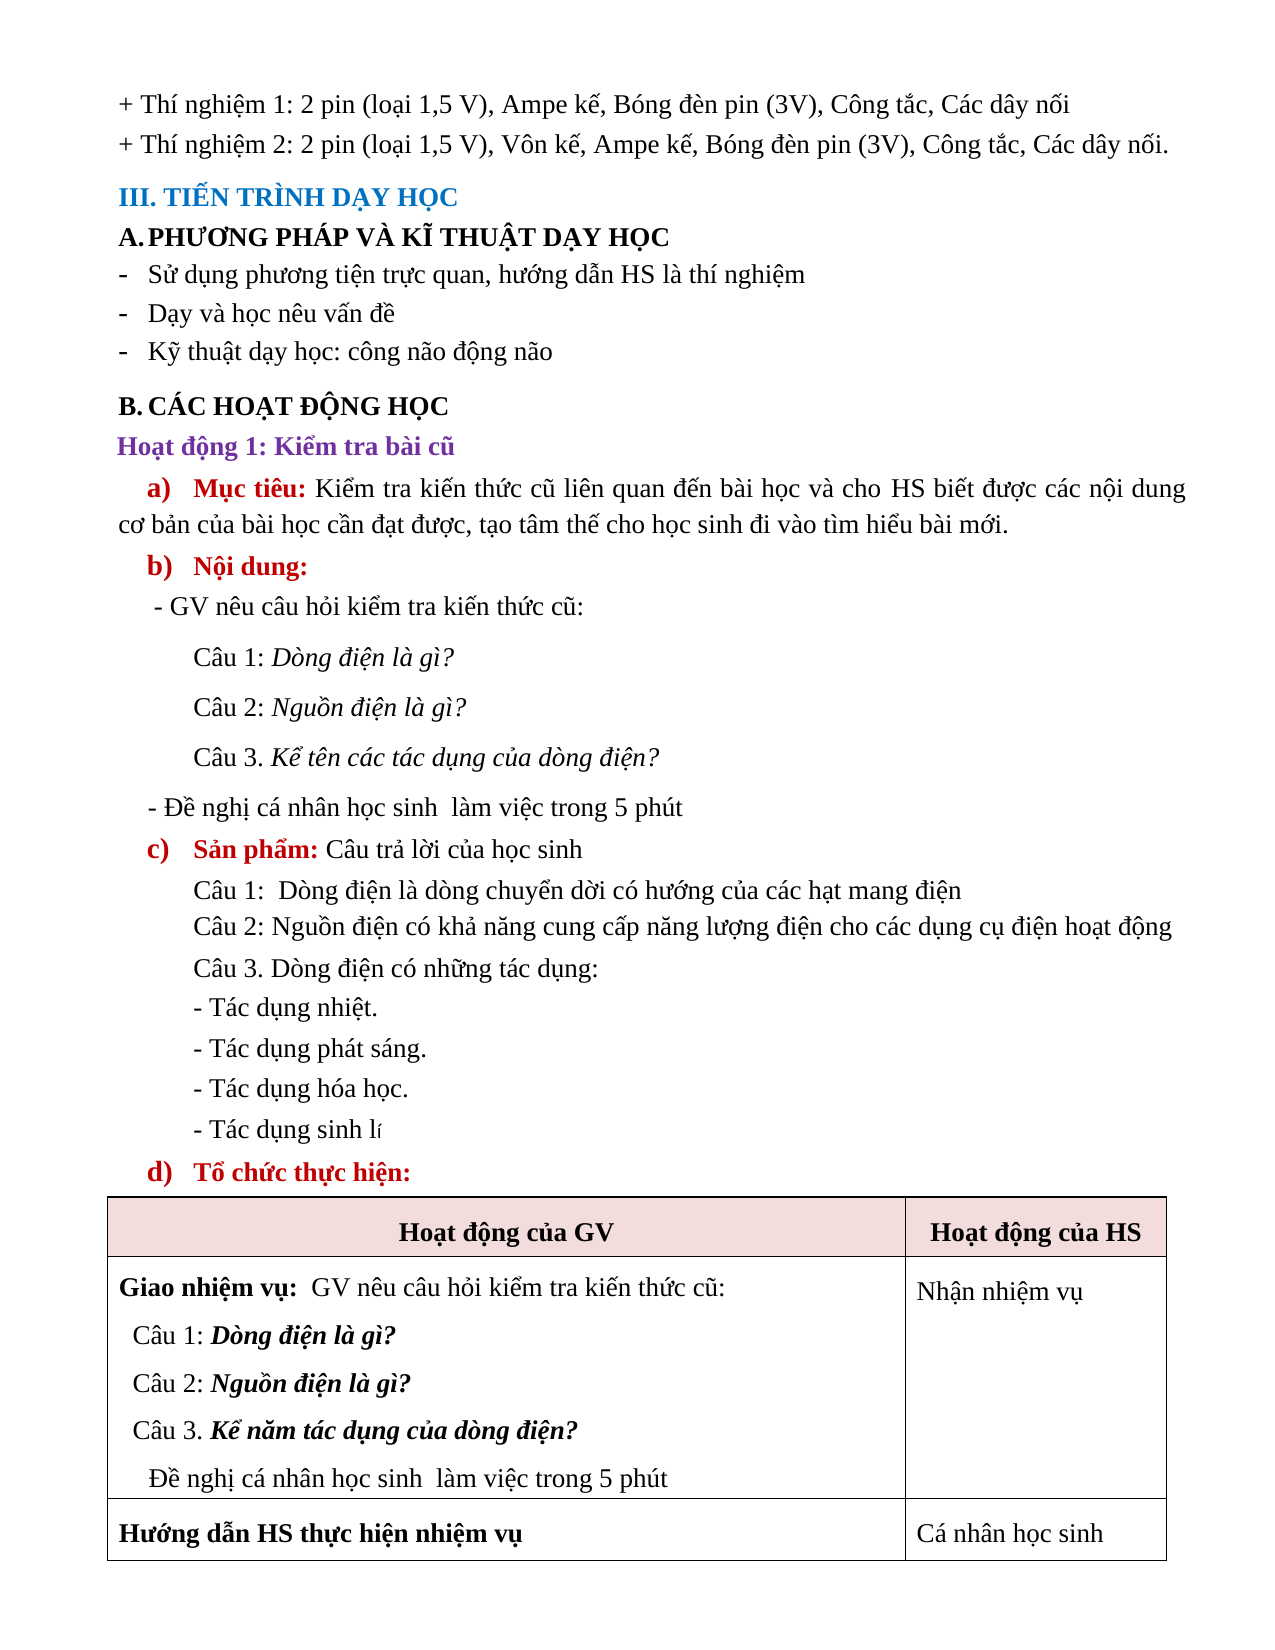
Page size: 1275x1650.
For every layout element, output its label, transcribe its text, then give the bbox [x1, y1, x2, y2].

list Sản phẩm: Câu trả lời của học sinh [118, 831, 1186, 865]
table_header Hoạt động của HS [906, 1198, 1166, 1256]
list CÁC HOẠT ĐỘNG HỌC [118, 390, 1186, 421]
table_cell Giao nhiệm vụ: GV nêu câu hỏi kiểm tra kiến thức cũ: Câu 1: Dòng điện là gì? Câu 2: Nguồn điện là gì? Câu 3. Kể năm tác dụng của dòng điện? Đề nghị cá nhân học sinh làm việc trong 5 phút [108, 1257, 905, 1498]
subtitle Hoạt động 1: Kiểm tra bài cũ [117, 430, 1186, 461]
text - Tác dụng sinh lí [118, 1113, 1186, 1144]
list Nội dung: [118, 548, 1186, 581]
text - Tác dụng nhiệt. [118, 992, 1186, 1023]
list Kỹ thuật dạy học: công não động não [118, 333, 1186, 367]
list Dạy và học nêu vấn đề [118, 295, 1186, 328]
text Câu 1: Dòng điện là gì? [118, 641, 1186, 672]
text - GV nêu câu hỏi kiểm tra kiến thức cũ: [118, 591, 1186, 622]
list + Thí nghiệm 2: 2 pin (loại 1,5 V), Vôn kế, Ampe kế, Bóng đèn pin (3V), Công tắc, Các dây nối. [118, 128, 1186, 159]
list Câu 1: Dòng điện là dòng chuyển dời có hướng của các hạt mang điện [118, 874, 1186, 905]
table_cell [108, 1499, 905, 1560]
list Câu 3. Dòng điện có những tác dụng: [148, 952, 1186, 983]
list PHƯƠNG PHÁP VÀ KĨ THUẬT DẠY HỌC [118, 221, 1186, 252]
list Câu 2: Nguồn điện có khả năng cung cấp năng lượng điện cho các dụng cụ điện hoạt động [118, 910, 1186, 941]
list Tổ chức thực hiện: [118, 1154, 1186, 1187]
text III. TIẾN TRÌNH DẠY HỌC [118, 181, 1186, 212]
text Câu 2: Nguồn điện là gì? [118, 691, 1186, 722]
table_cell Nhận nhiệm vụ [906, 1257, 1166, 1498]
list - Đề nghị cá nhân học sinh làm việc trong 5 phút [148, 791, 1186, 822]
list Mục tiêu: Kiểm tra kiến thức cũ liên quan đến bài học và cho HS biết được các nội dung cơ bản của bài học cần đạt được, tạo tâm thế cho học sinh đi vào tìm hiểu bài mới. [118, 470, 1186, 539]
table_header Hoạt động của GV [108, 1198, 905, 1256]
list + Thí nghiệm 1: 2 pin (loại 1,5 V), Ampe kế, Bóng đèn pin (3V), Công tắc, Các dây nối [118, 88, 1186, 120]
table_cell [906, 1499, 1166, 1560]
text - Tác dụng phát sáng. [118, 1032, 1186, 1063]
list Sử dụng phương tiện trực quan, hướng dẫn HS là thí nghiệm [118, 256, 1186, 290]
text Câu 3. Kể tên các tác dụng của dòng điện? [118, 741, 1186, 772]
text - Tác dụng hóa học. [118, 1073, 1186, 1104]
